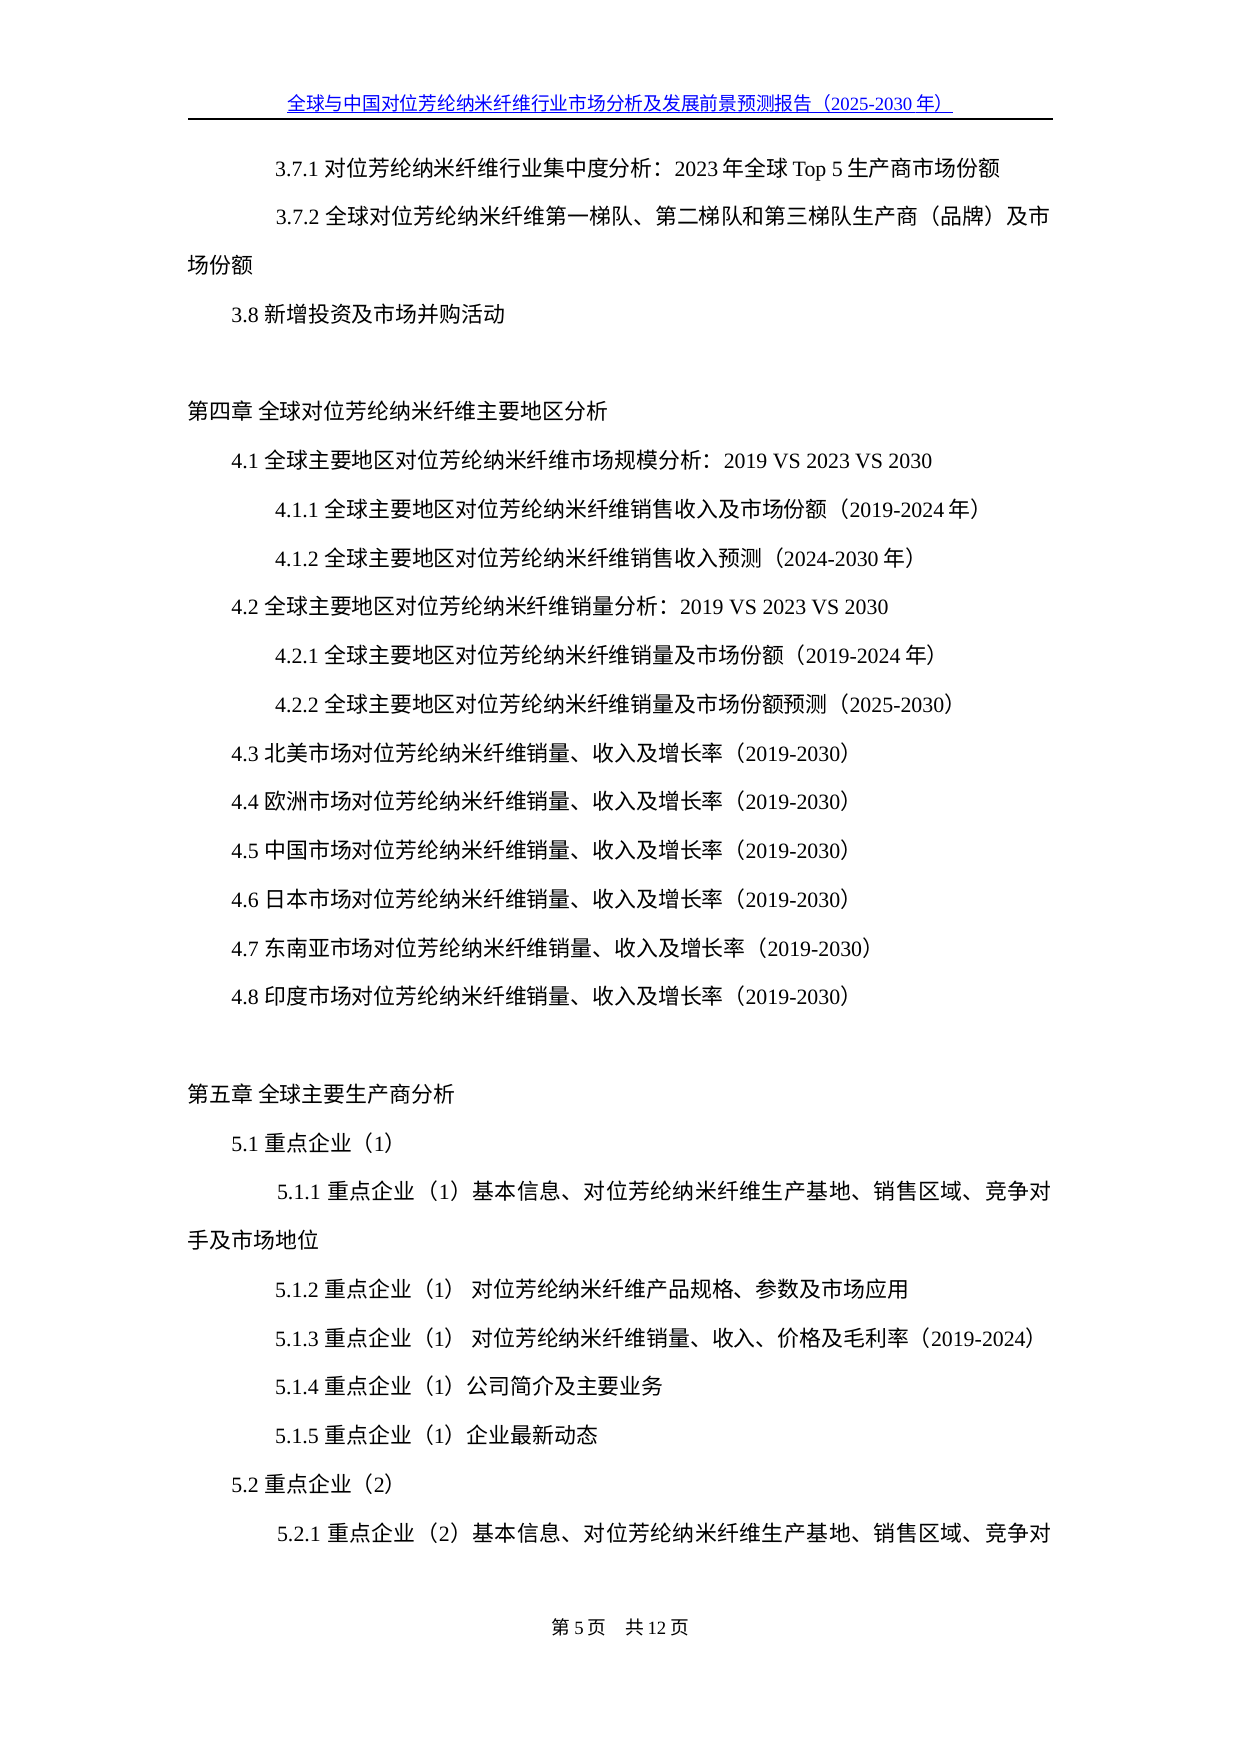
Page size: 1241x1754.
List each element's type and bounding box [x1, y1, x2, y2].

text [187, 150, 1053, 1548]
